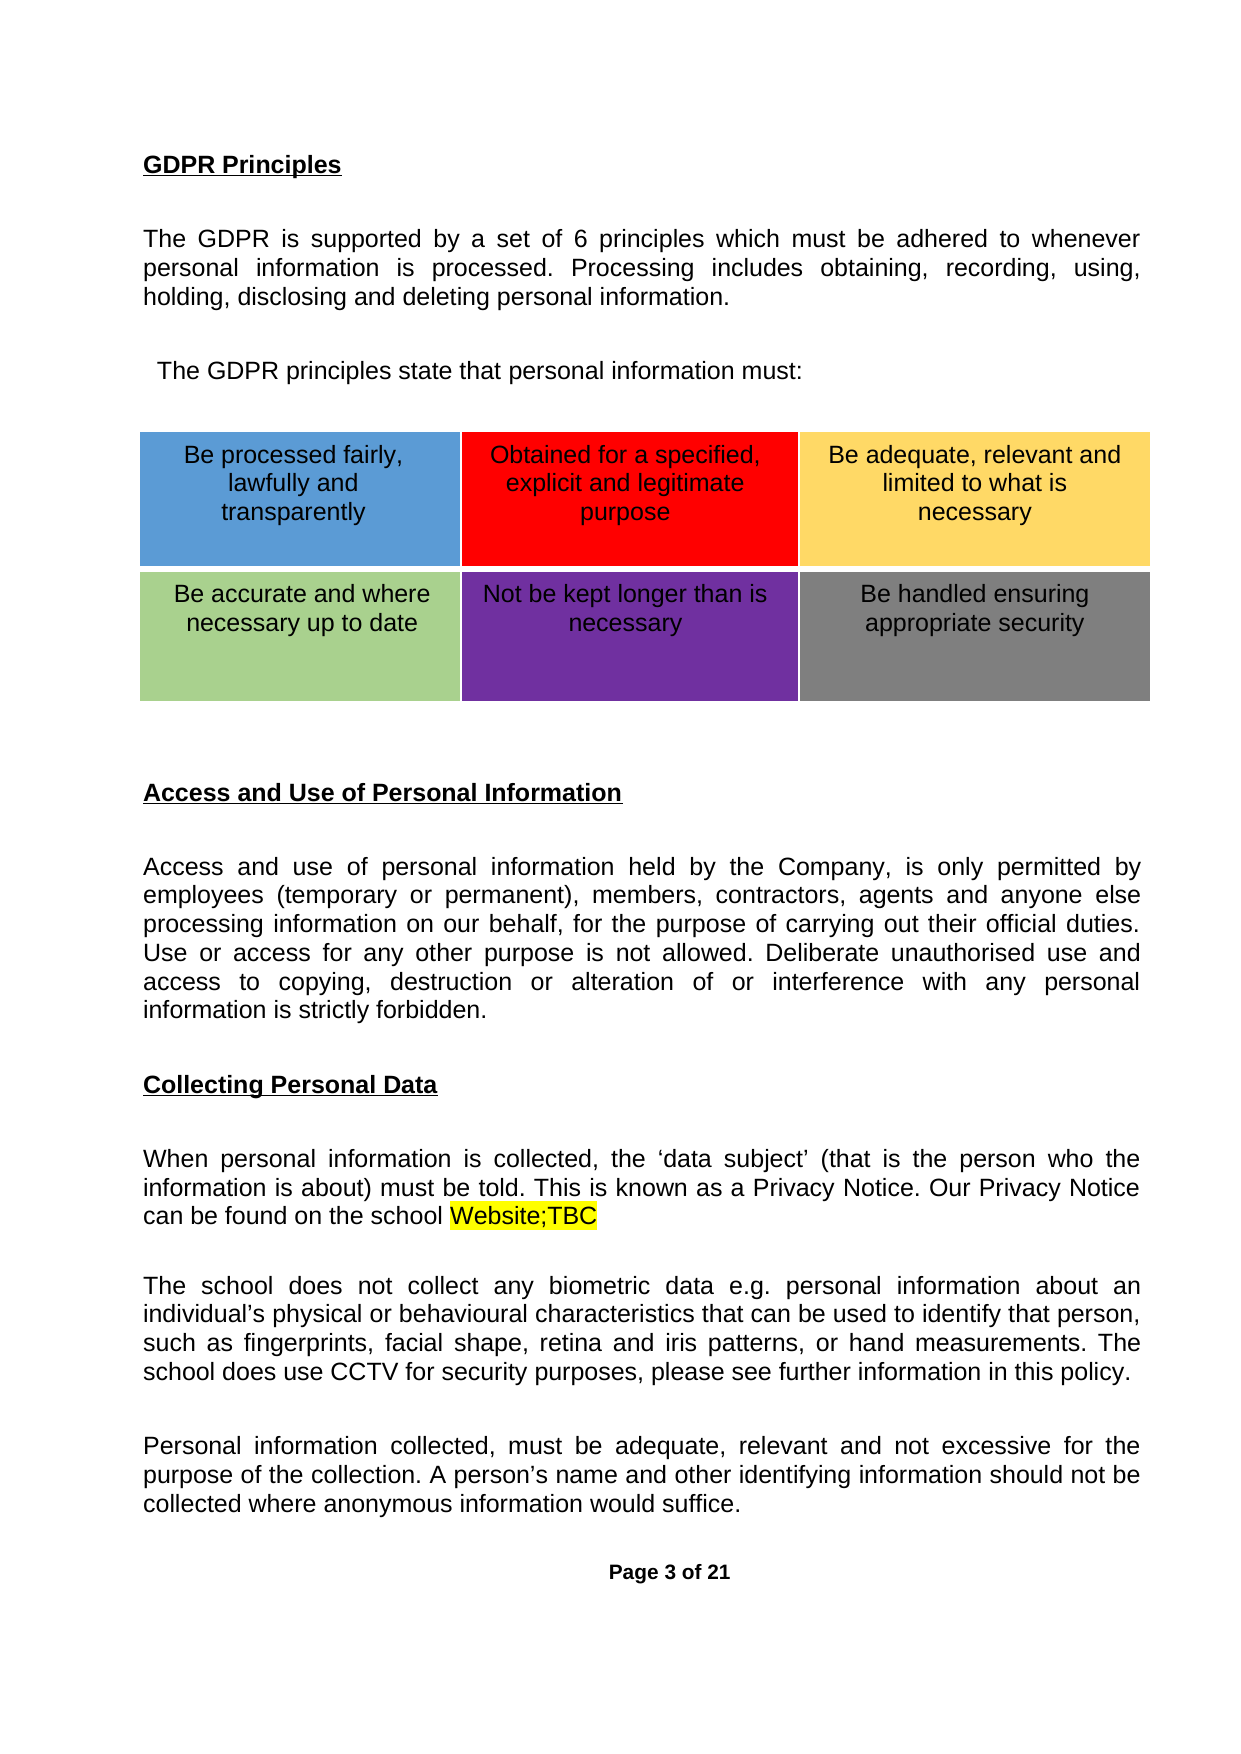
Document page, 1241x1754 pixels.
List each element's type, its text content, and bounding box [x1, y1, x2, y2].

table_header Be adequate, relevant and limited to what is necessary [800, 432, 1150, 566]
text GDPR Principles [143, 150, 1142, 179]
text The school does not collect any biometric data e.g. personal information about an individual’s physical or behavioural characteristics that can be used to identify that person, such as fingerprints, facial shape, retina and iris patterns, or hand measurements. The school does use CCTV for security purposes, please see further information in this policy. [143, 1271, 1142, 1386]
text The GDPR principles state that personal information must: [143, 356, 1142, 384]
table_header Obtained for a specified, explicit and legitimate purpose [462, 432, 798, 566]
text When personal information is collected, the ‘data subject’ (that is the person who the information is about) must be told. This is known as a Privacy Notice. Our Privacy Notice can be found on the school Website;TBC [143, 1144, 1142, 1230]
table_cell Be accurate and where necessary up to date [140, 572, 460, 701]
text Collecting Personal Data [143, 1069, 1142, 1098]
table_header Be processed fairly, lawfully and transparently [140, 432, 460, 566]
table_cell Not be kept longer than is necessary [462, 572, 798, 701]
text The GDPR is supported by a set of 6 principles which must be adhered to whenever personal information is processed. Processing includes obtaining, recording, using, holding, disclosing and deleting personal information. [143, 224, 1142, 310]
table_cell Be handled ensuring appropriate security [800, 572, 1150, 701]
text Personal information collected, must be adequate, relevant and not excessive for the purpose of the collection. A person’s name and other identifying information should not be collected where anonymous information would suffice. [143, 1431, 1142, 1517]
text Access and Use of Personal Information [143, 777, 1142, 806]
text Access and use of personal information held by the Company, is only permitted by employees (temporary or permanent), members, contractors, agents and anyone else processing information on our behalf, for the purpose of carrying out their official duties. Use or access for any other purpose is not allowed. Deliberate unauthorised use and access to copying, destruction or alteration of or interference with any personal information is strictly forbidden. [143, 852, 1142, 1024]
